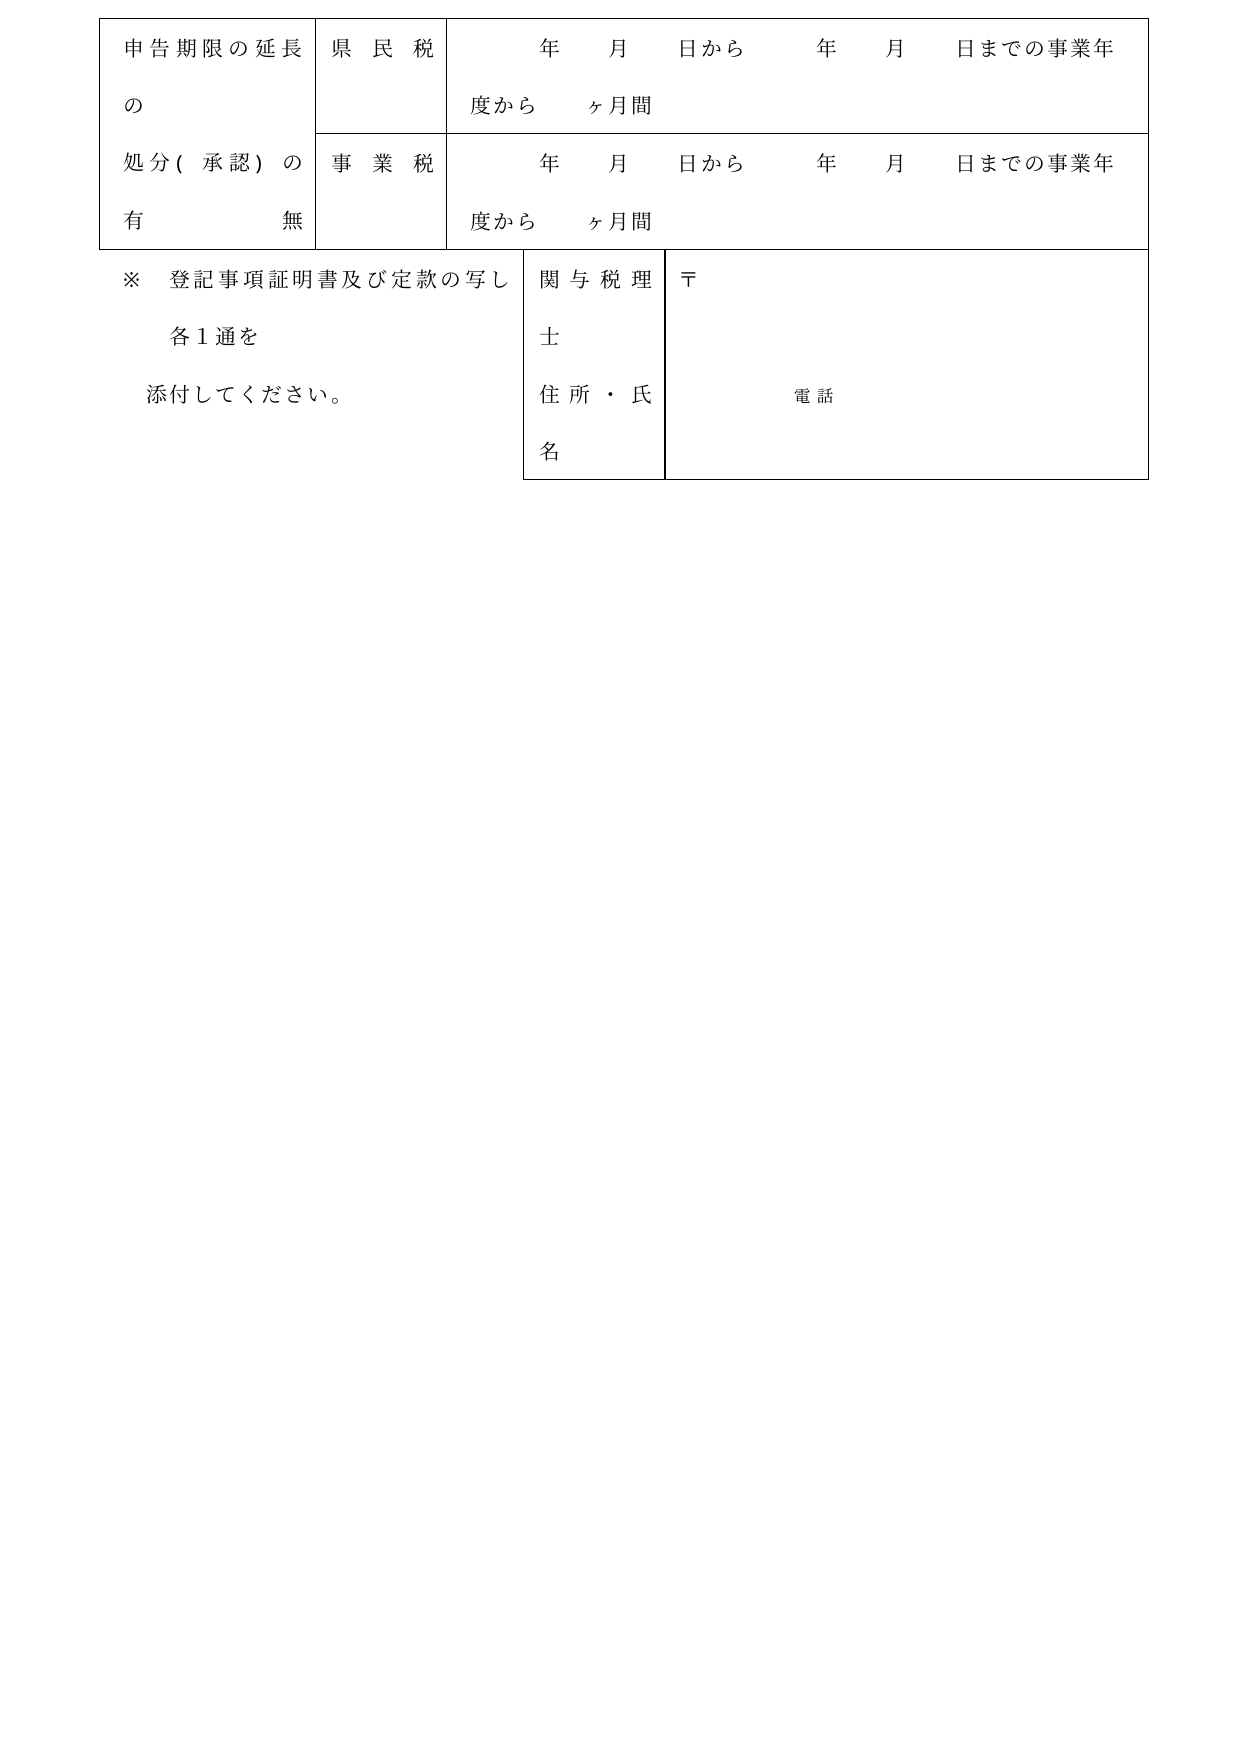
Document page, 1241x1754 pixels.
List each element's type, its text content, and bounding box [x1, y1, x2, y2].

table_cell 県民税 [316, 19, 446, 133]
table_cell 事業税 [316, 134, 446, 249]
table_cell 関与税理士 住所・氏名 [524, 250, 664, 479]
table_cell 〒 電話 [666, 250, 1148, 479]
table_cell 申告期限の延長の 処分(承認)の有無 [100, 19, 315, 249]
table_cell 年 月 日から 年 月 日までの事業年度から ヶ月間 [447, 19, 1148, 133]
table_cell 年 月 日から 年 月 日までの事業年度から ヶ月間 [447, 134, 1148, 249]
table_cell 登記事項証明書及び定款の写し各１通を 添付してください。 [100, 250, 523, 479]
